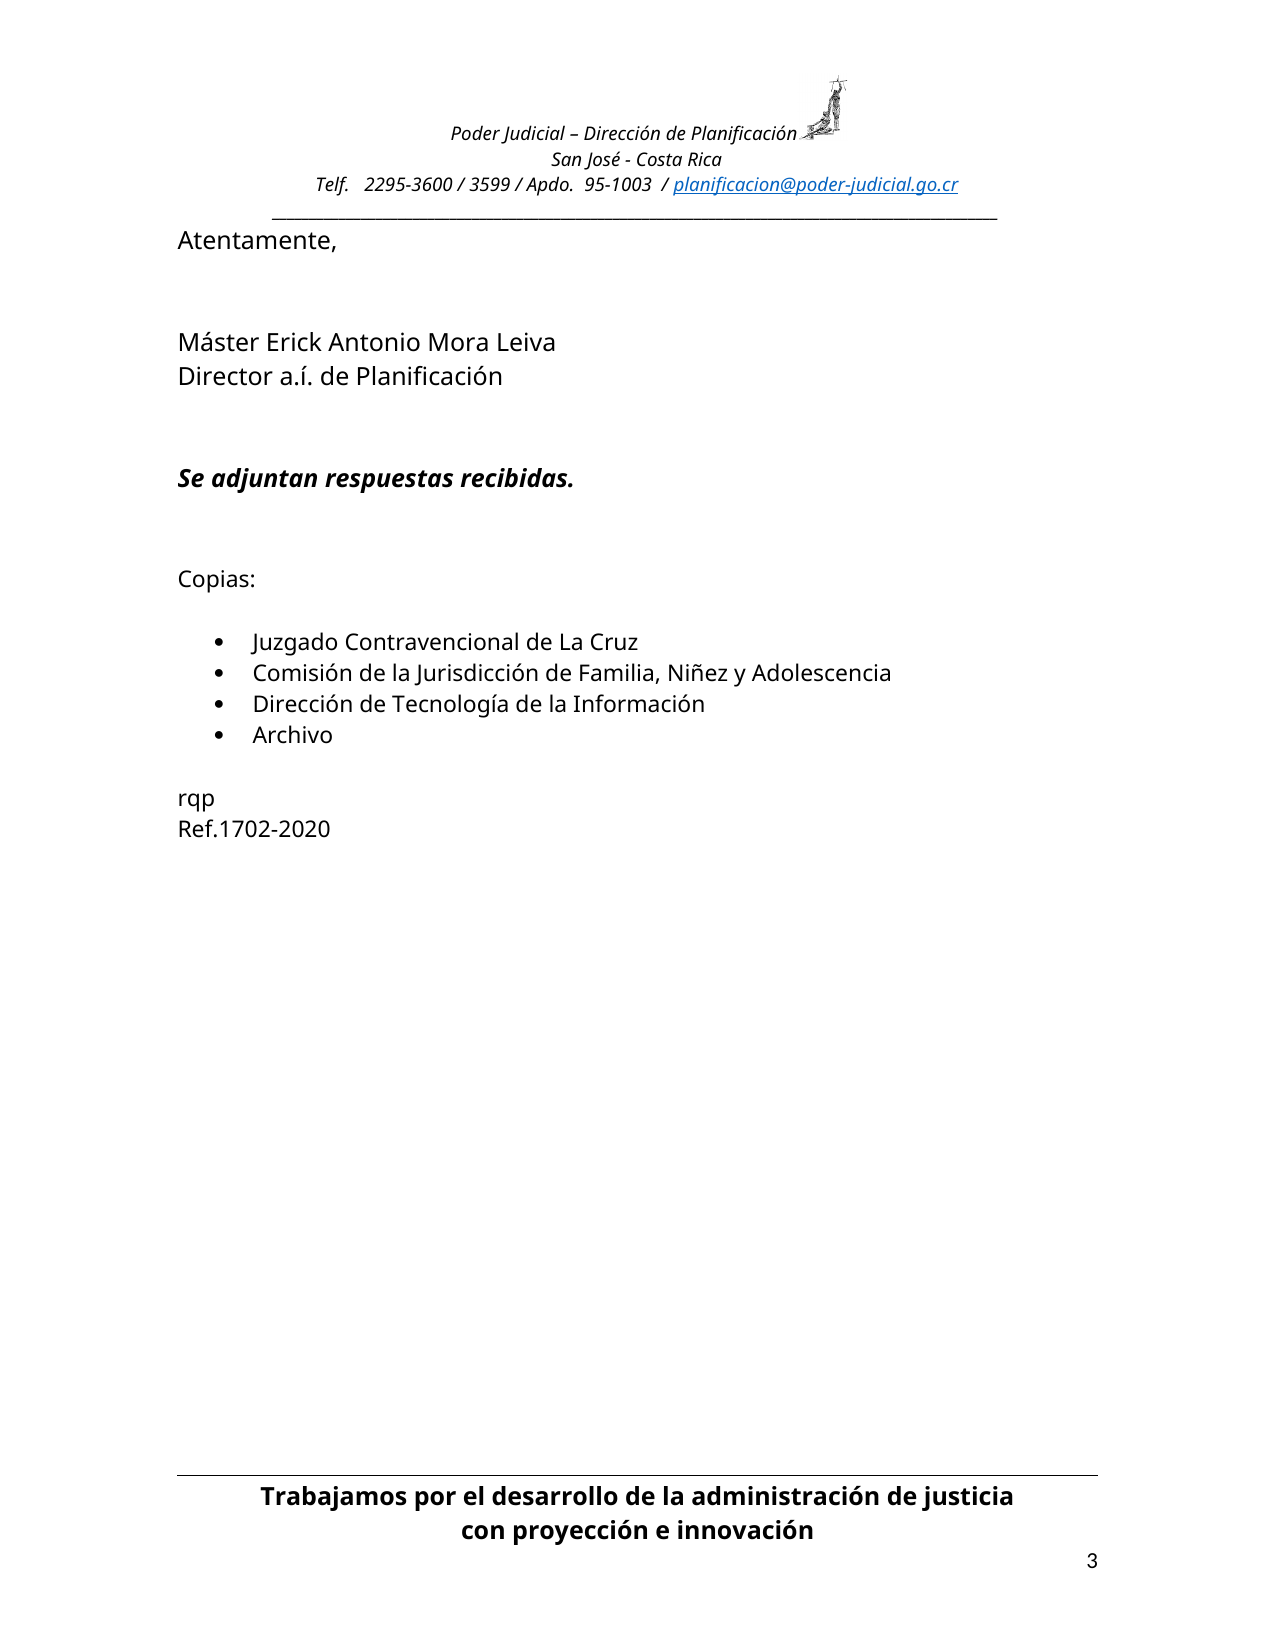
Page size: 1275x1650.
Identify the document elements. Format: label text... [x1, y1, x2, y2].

text Director a.í. de Planificación [177, 359, 1098, 393]
list Dirección de Tecnología de la Información [215, 688, 1098, 719]
picture [797, 73, 849, 141]
list Juzgado Contravencional de La Cruz [215, 626, 1098, 657]
text rqp [177, 782, 1098, 813]
text Máster Erick Antonio Mora Leiva [177, 324, 1098, 359]
list Comisión de la Jurisdicción de Familia, Niñez y Adolescencia [215, 657, 1098, 688]
list Archivo [215, 719, 1098, 751]
text Ref.1702-2020 [177, 813, 1098, 844]
text Copias: [177, 563, 1098, 594]
text Atentamente, [177, 222, 1098, 256]
text Se adjuntan respuestas recibidas. [177, 461, 1098, 495]
